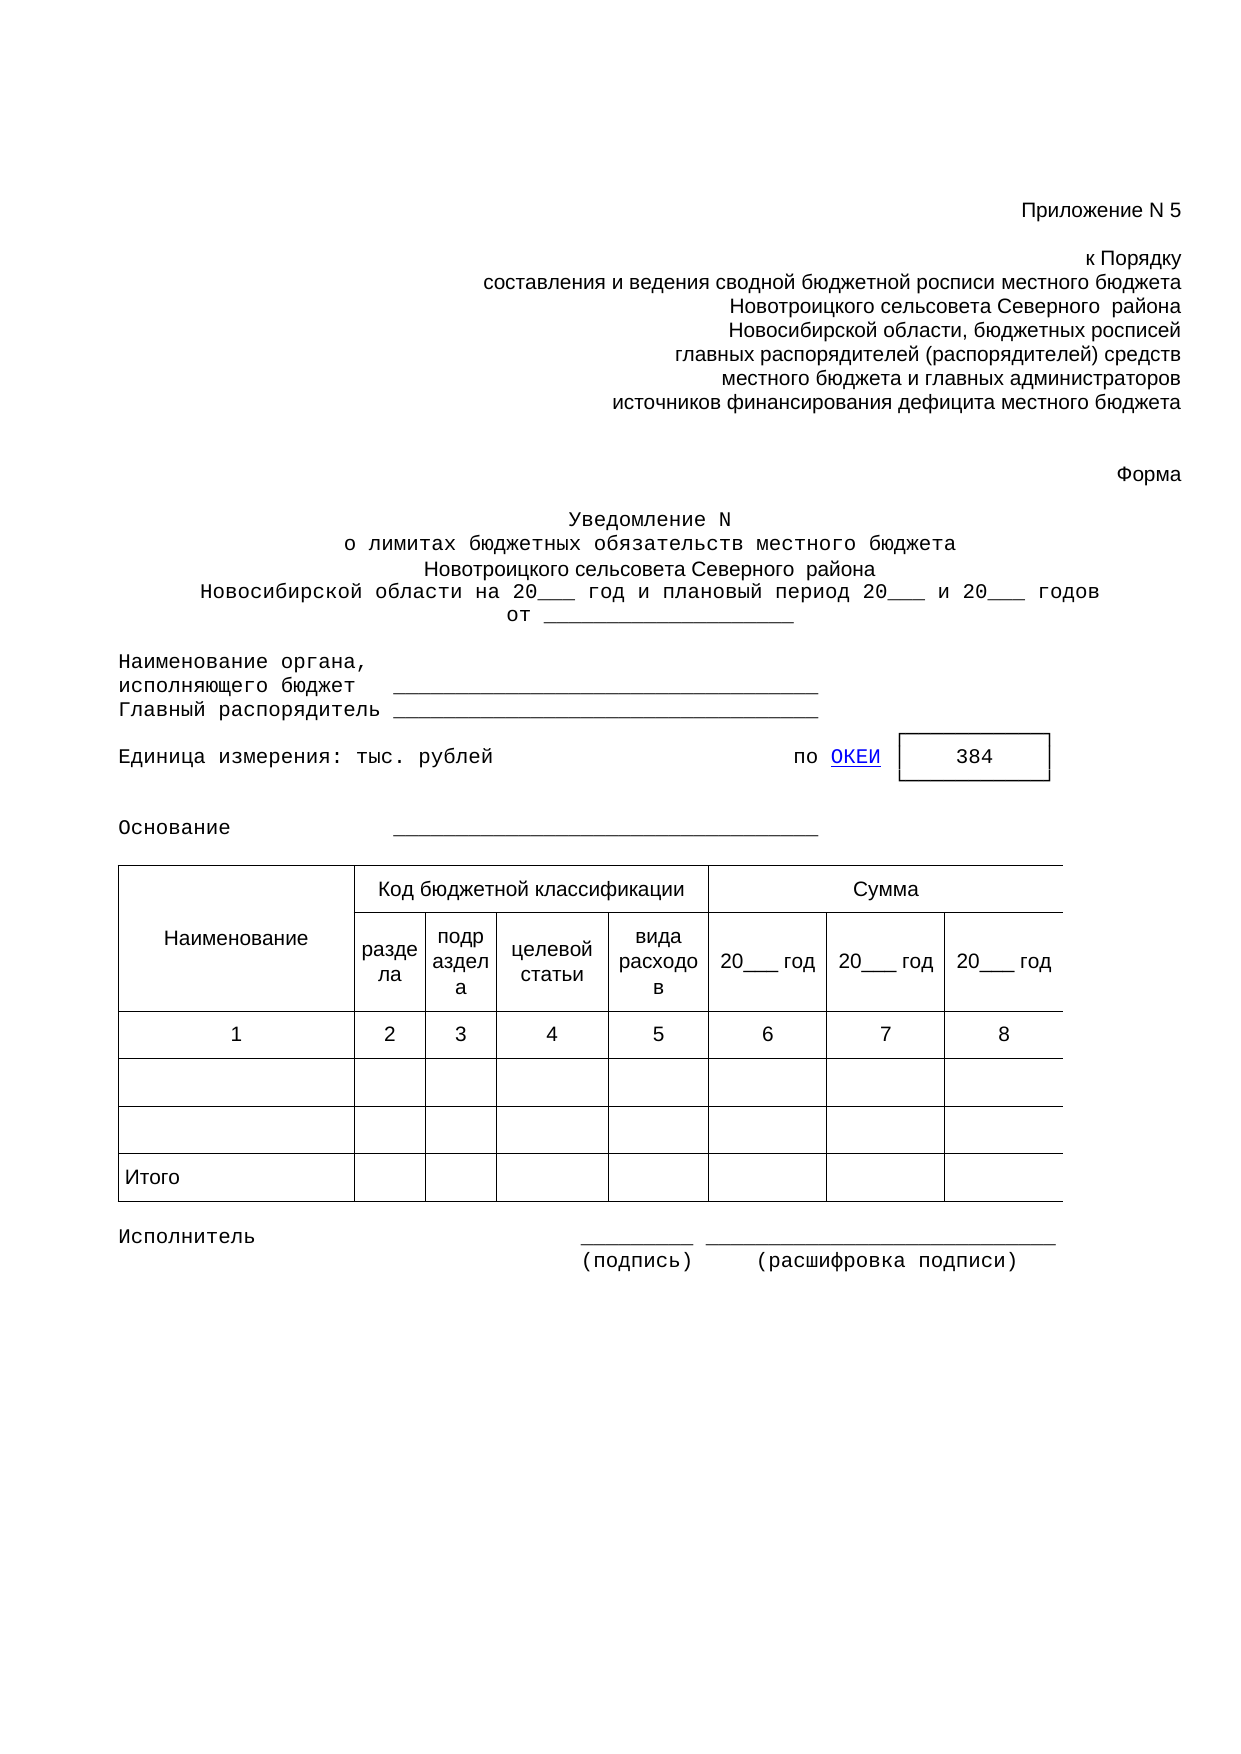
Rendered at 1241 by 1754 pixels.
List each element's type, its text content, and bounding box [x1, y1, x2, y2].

table_cell 7 [827, 1012, 944, 1058]
text ┌───────────┐ [118, 722, 1181, 746]
text Единица измерения: тыс. рублей по ОКЕИ │ 384 │ [118, 746, 1181, 770]
text Новосибирской области, бюджетных росписей [118, 318, 1181, 342]
text Главный распорядитель __________________________________ [118, 699, 1181, 722]
text исполняющего бюджет __________________________________ [118, 675, 1181, 699]
text Основание __________________________________ [118, 817, 1181, 841]
table_cell [426, 1107, 496, 1153]
table_cell [609, 1107, 708, 1153]
text Новотроицкого сельсовета Северного района [118, 294, 1181, 318]
text Новосибирской области на 20___ год и плановый период 20___ и 20___ годов [118, 581, 1181, 604]
table_cell [355, 1154, 425, 1201]
table_cell 8 [945, 1012, 1063, 1058]
table_cell раздела [355, 913, 425, 1011]
text от ____________________ [118, 604, 1181, 628]
table_cell [119, 1107, 354, 1153]
text Форма [118, 461, 1181, 485]
table_cell [497, 1059, 608, 1106]
table_header Сумма [709, 866, 1063, 912]
table_cell 5 [609, 1012, 708, 1058]
table_cell Итого [119, 1154, 354, 1201]
text Уведомление N [118, 509, 1181, 533]
table_cell [426, 1059, 496, 1106]
table_cell 20___ год [945, 913, 1063, 1011]
table_cell [609, 1154, 708, 1201]
text Исполнитель _________ ____________________________ [118, 1226, 1181, 1249]
text └───────────┘ [118, 770, 1181, 793]
table_cell 3 [426, 1012, 496, 1058]
text к Порядку [118, 246, 1181, 270]
table_cell [497, 1154, 608, 1201]
table_cell [945, 1059, 1063, 1106]
text Приложение N 5 [118, 198, 1181, 222]
table_cell [827, 1154, 944, 1201]
table_cell [355, 1059, 425, 1106]
table_cell 2 [355, 1012, 425, 1058]
text о лимитах бюджетных обязательств местного бюджета [118, 533, 1181, 557]
table_cell [426, 1154, 496, 1201]
table_header Наименование [119, 866, 354, 1011]
table_cell вида расходов [609, 913, 708, 1011]
table_header Код бюджетной классификации [355, 866, 708, 912]
text местного бюджета и главных администраторов [118, 366, 1181, 389]
table_cell [709, 1107, 826, 1153]
table_cell 20___ год [827, 913, 944, 1011]
text источников финансирования дефицита местного бюджета [118, 389, 1181, 413]
table_cell 6 [709, 1012, 826, 1058]
table_cell [827, 1107, 944, 1153]
table_cell [355, 1107, 425, 1153]
table_cell [609, 1059, 708, 1106]
table_cell [945, 1154, 1063, 1201]
table_cell [709, 1059, 826, 1106]
text главных распорядителей (распорядителей) средств [118, 342, 1181, 366]
table_cell 4 [497, 1012, 608, 1058]
table_cell [709, 1154, 826, 1201]
text Наименование органа, [118, 652, 1181, 675]
text (подпись) (расшифровка подписи) [118, 1249, 1181, 1273]
table_cell 20___ год [709, 913, 826, 1011]
table_cell подраздела [426, 913, 496, 1011]
table_cell 1 [119, 1012, 354, 1058]
table_cell [497, 1107, 608, 1153]
table_cell [119, 1059, 354, 1106]
table_cell [827, 1059, 944, 1106]
table_cell целевой статьи [497, 913, 608, 1011]
text Новотроицкого сельсовета Северного района [118, 557, 1181, 581]
table_cell [945, 1107, 1063, 1153]
text составления и ведения сводной бюджетной росписи местного бюджета [118, 270, 1181, 294]
